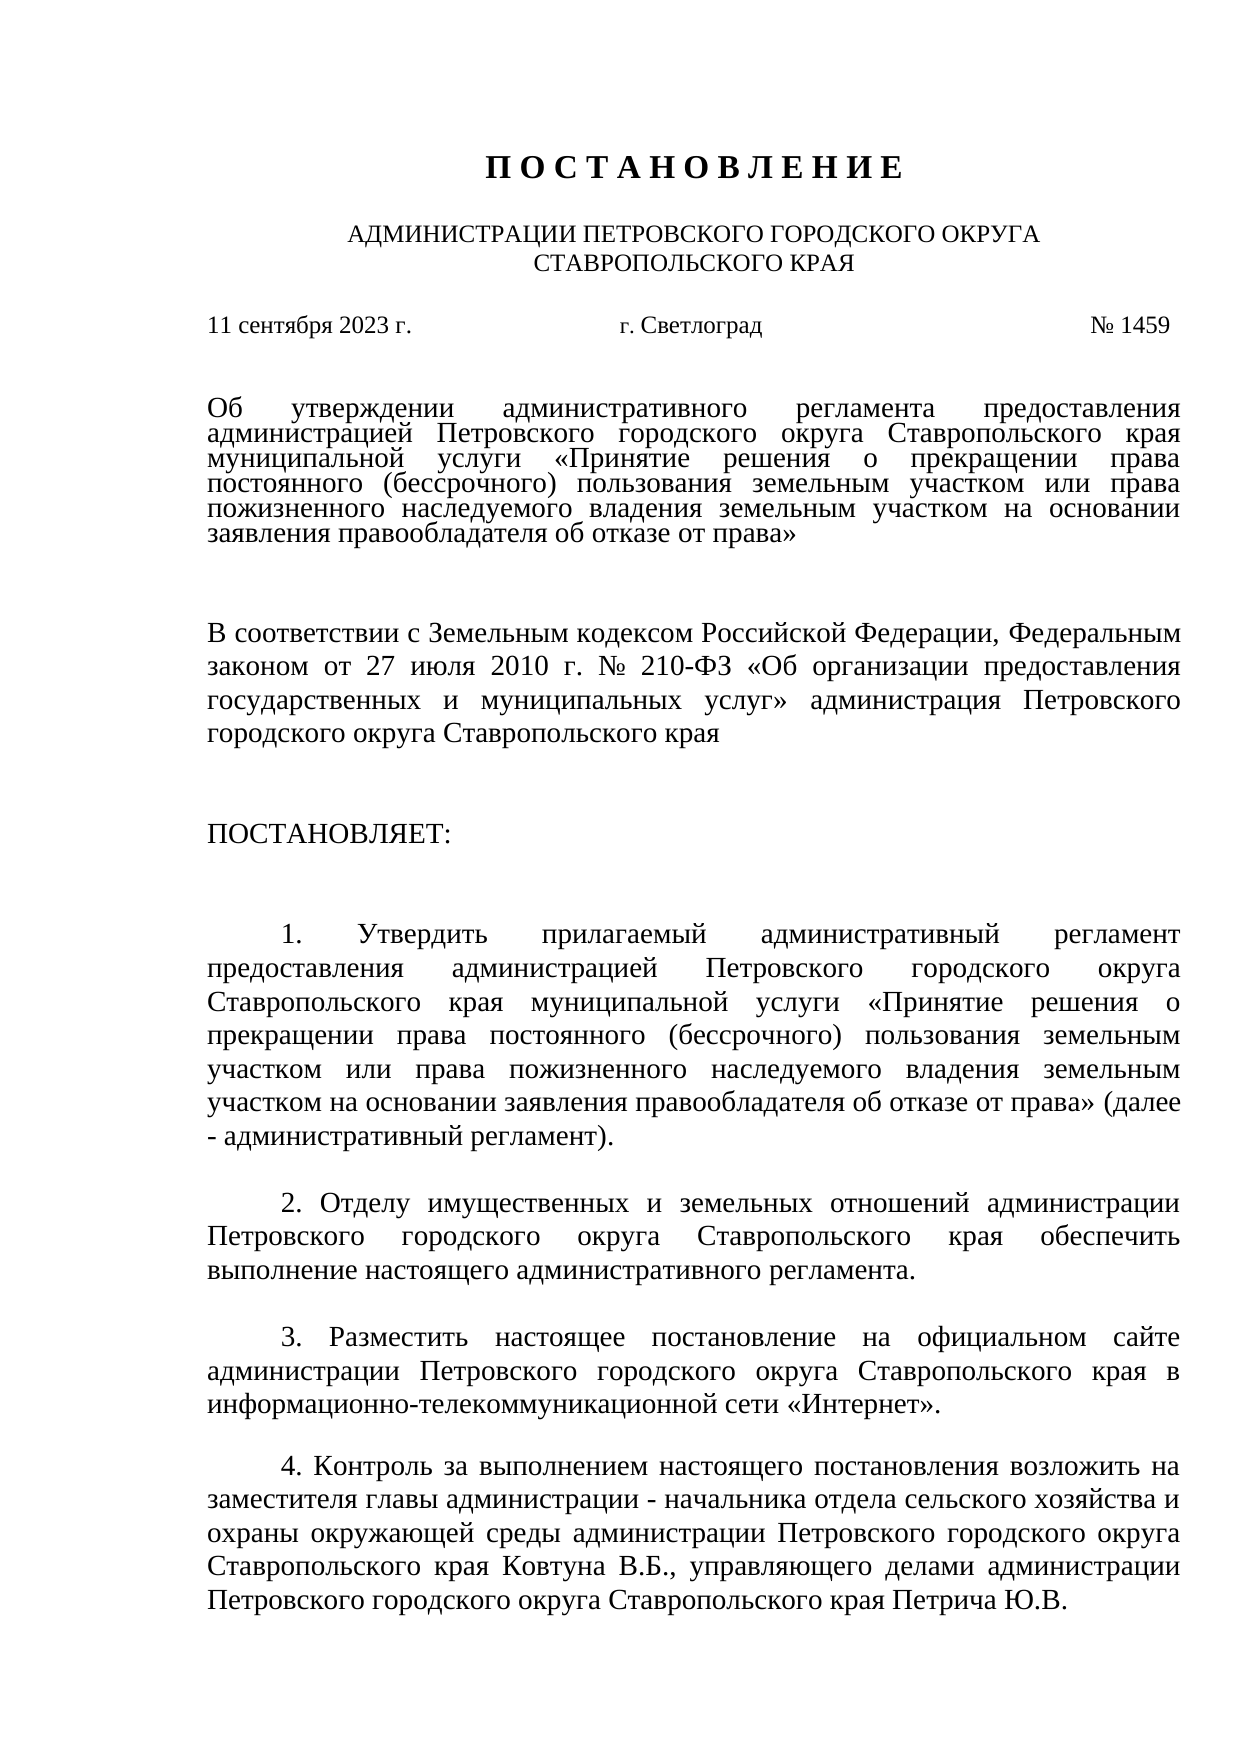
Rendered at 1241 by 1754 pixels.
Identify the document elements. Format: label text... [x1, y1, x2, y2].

title АДМИНИСТРАЦИИ ПЕТРОВСКОГО ГОРОДСКОГО ОКРУГА [207, 219, 1181, 248]
title СТАВРОПОЛЬСКОГО КРАЯ [207, 248, 1181, 277]
text 4. Контроль за выполнением настоящего постановления возложить на заместителя главы администрации - начальника отдела сельского хозяйства и охраны окружающей среды администрации Петровского городского округа Ставропольского края Ковтуна В.Б., управляющего делами администрации Петровского городского округа Ставропольского края Петрича Ю.В. [207, 1448, 1181, 1615]
text 1. Утвердить прилагаемый административный регламент предоставления администрацией Петровского городского округа Ставропольского края муниципальной услуги «Принятие решения о прекращении права постоянного (бессрочного) пользования земельным участком или права пожизненного наследуемого владения земельным участком на основании заявления правообладателя об отказе от права» (далее - административный регламент). [207, 917, 1181, 1151]
table_header г. Светлоград [526, 311, 856, 364]
text В соответствии с Земельным кодексом Российской Федерации, Федеральным законом от 27 июля 2010 г. № 210-ФЗ «Об организации предоставления государственных и муниципальных услуг» администрация Петровского городского округа Ставропольского края [207, 615, 1181, 749]
text Об утверждении административного регламента предоставления администрацией Петровского городского округа Ставропольского края муниципальной услуги «Принятие решения о прекращении права постоянного (бессрочного) пользования земельным участком или права пожизненного наследуемого владения земельным участком на основании заявления правообладателя об отказе от права» [207, 398, 1181, 548]
table_header 11 сентября 2023 г. [207, 311, 526, 364]
text 3. Разместить настоящее постановление на официальном сайте администрации Петровского городского округа Ставропольского края в информационно-телекоммуникационной сети «Интернет». [207, 1319, 1181, 1420]
table_header № 1459 [856, 311, 1181, 364]
text ПОСТАНОВЛЯЕТ: [207, 816, 1181, 849]
title П О С Т А Н О В Л Е Н И Е [207, 148, 1181, 186]
text 2. Отделу имущественных и земельных отношений администрации Петровского городского округа Ставропольского края обеспечить выполнение настоящего административного регламента. [207, 1185, 1181, 1286]
